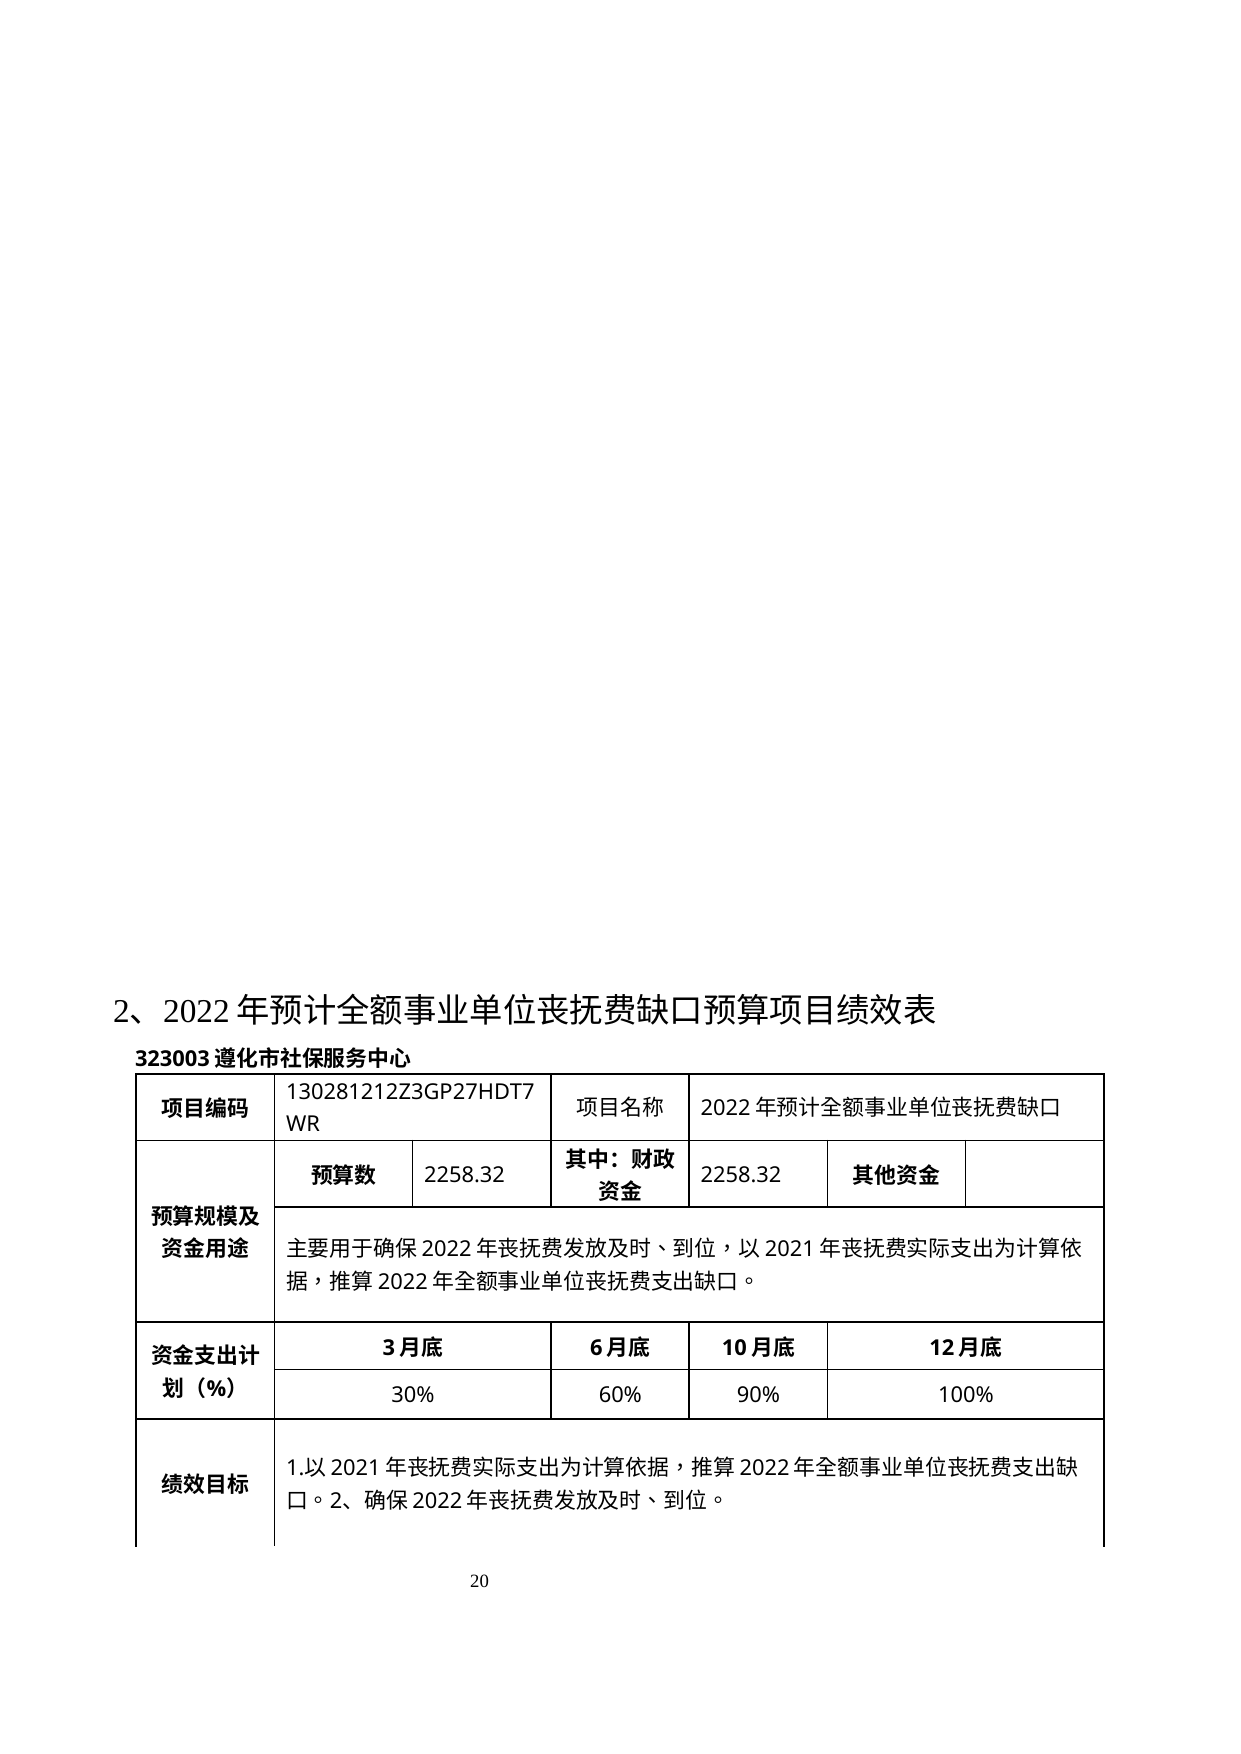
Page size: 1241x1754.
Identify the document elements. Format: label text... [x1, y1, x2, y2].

table_cell 10月底 [690, 1323, 827, 1369]
text 2、2022年预计全额事业单位丧抚费缺口预算项目绩效表 [113, 976, 1127, 1041]
table_cell 绩效目标 [137, 1420, 274, 1546]
table_cell 60% [552, 1370, 688, 1418]
table_cell 预算规模及资金用途 [137, 1141, 274, 1321]
table_cell 其中：财政 资金 [552, 1141, 688, 1206]
table_cell 2258.32 [690, 1141, 827, 1206]
table_cell 资金支出计划（%） [137, 1323, 274, 1418]
table_cell 90% [690, 1370, 827, 1418]
table_cell 3月底 [275, 1323, 550, 1369]
table_cell 主要用于确保2022年丧抚费发放及时、到位，以2021年丧抚费实际支出为计算依据，推算2022年全额事业单位丧抚费支出缺口。 [275, 1208, 1103, 1321]
table_cell [966, 1141, 1103, 1206]
table_cell 1.以2021年丧抚费实际支出为计算依据，推算2022年全额事业单位丧抚费支出缺口。2、确保2022年丧抚费发放及时、到位。 [275, 1420, 1103, 1546]
table_header 2022年预计全额事业单位丧抚费缺口 [690, 1075, 1103, 1139]
table_header 项目名称 [552, 1075, 688, 1139]
table_cell 30% [275, 1370, 550, 1418]
table_cell 100% [828, 1370, 1103, 1418]
table_cell 2258.32 [413, 1141, 550, 1206]
table_cell 12月底 [828, 1323, 1103, 1369]
text 323003遵化市社保服务中心 [113, 1041, 1127, 1073]
table_cell 预算数 [275, 1141, 412, 1206]
table_header 项目编码 [137, 1075, 274, 1139]
table_cell 6月底 [552, 1323, 688, 1369]
table_header 130281212Z3GP27HDT7WR [275, 1075, 550, 1139]
table_cell 其他资金 [828, 1141, 965, 1206]
